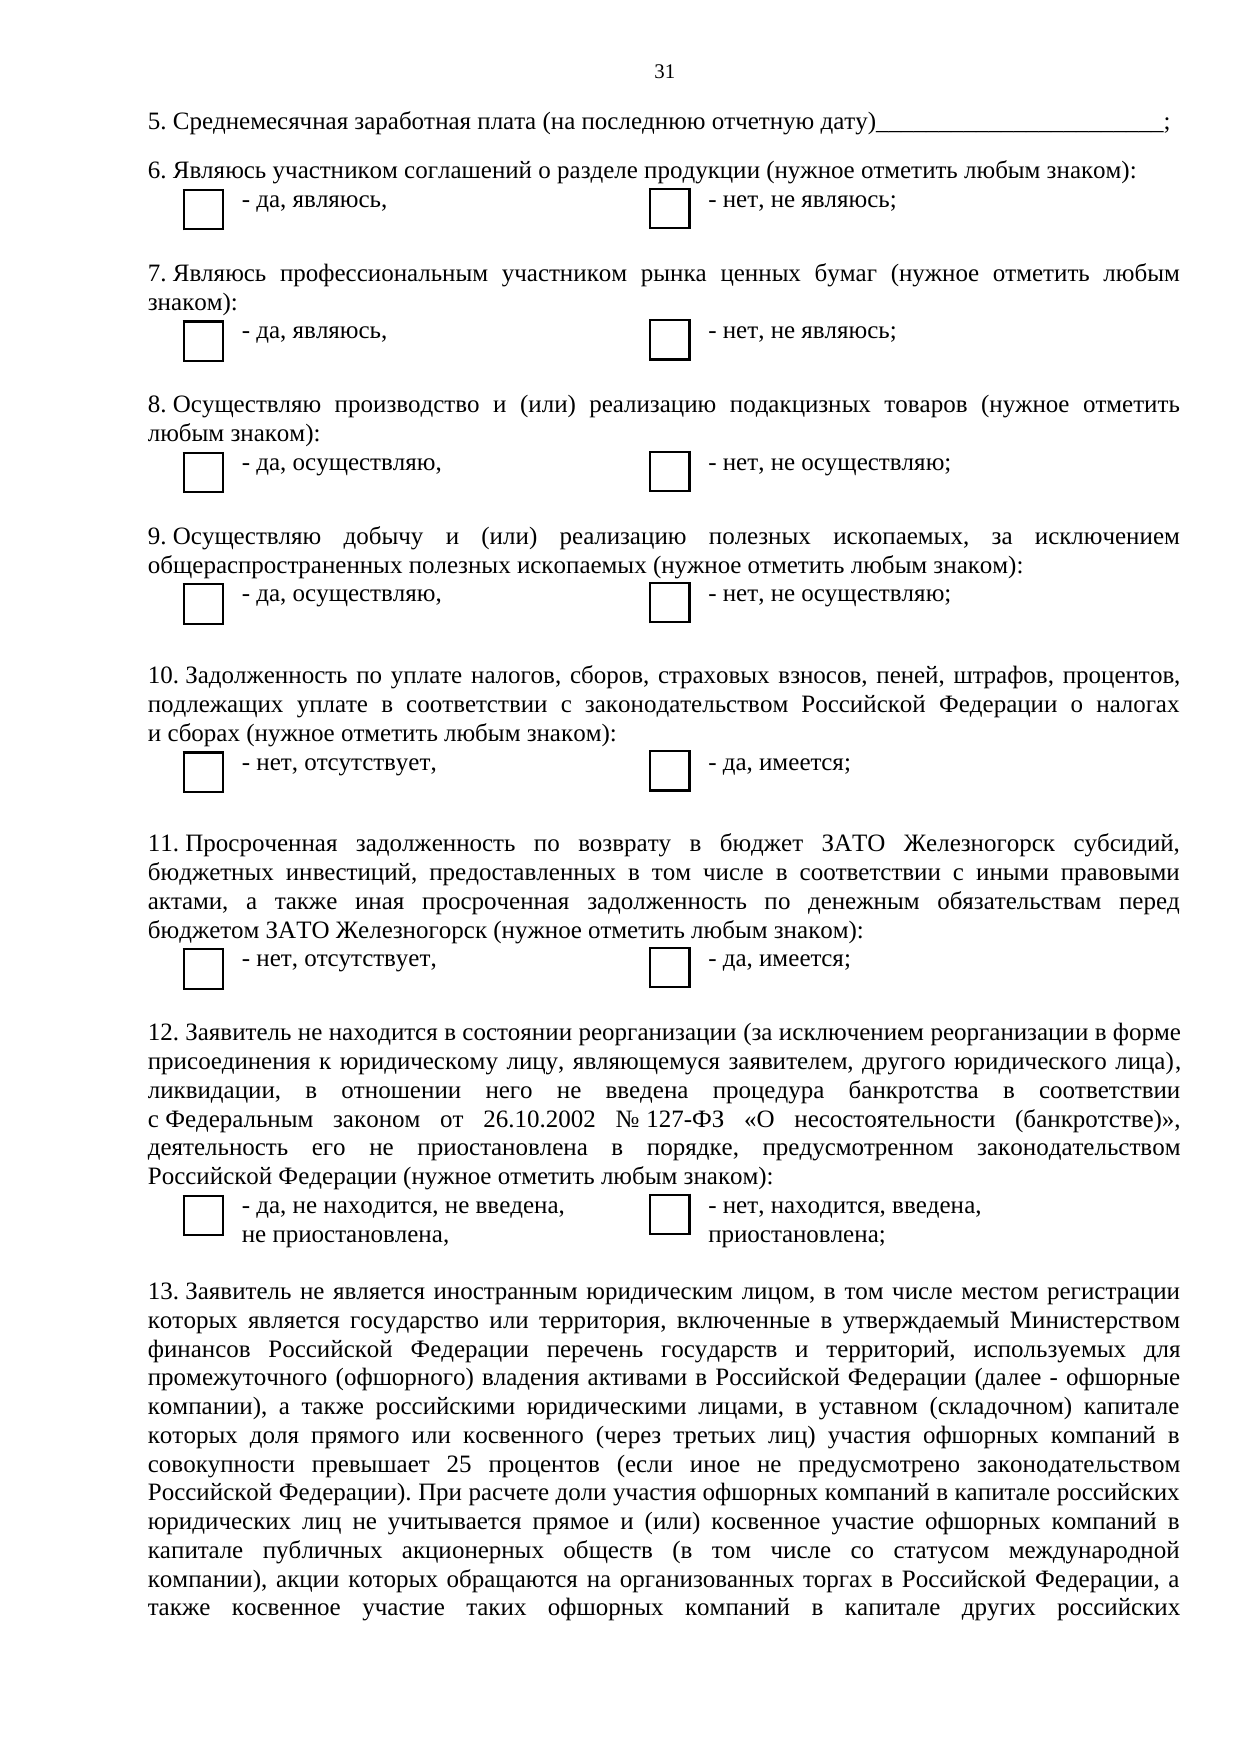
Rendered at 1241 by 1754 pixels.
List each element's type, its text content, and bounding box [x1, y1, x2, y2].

text 10. Задолженность по уплате налогов, сборов, страховых взносов, пеней, штрафов, процентов, подлежащих уплате в соответствии с законодательством Российской Федерации о налогах и сборах (нужное отметить любым знаком): [148, 660, 1181, 747]
text 5. Среднемесячная заработная плата (на последнюю отчетную дату)_______________________; [148, 106, 1181, 134]
table_header [644, 747, 697, 800]
table_header [644, 1190, 697, 1247]
table_header - нет, отсутствует, [230, 747, 644, 800]
text 8. Осуществляю производство и (или) реализацию подакцизных товаров (нужное отметить любым знаком): [148, 389, 1181, 447]
table_header - нет, не осуществляю; [697, 447, 1110, 500]
table_header [177, 447, 230, 500]
table_header [644, 184, 697, 237]
table_header - нет, не являюсь; [697, 184, 1110, 237]
table_header [177, 316, 230, 369]
table_header - да, имеется; [697, 747, 1110, 800]
table_header [177, 747, 230, 800]
table_header [644, 579, 697, 632]
text 11. Просроченная задолженность по возврату в бюджет ЗАТО Железногорск субсидий, бюджетных инвестиций, предоставленных в том числе в соответствии с иными правовыми актами, а также иная просроченная задолженность по денежным обязательствам перед бюджетом ЗАТО Железногорск (нужное отметить любым знаком): [148, 828, 1181, 943]
table_header - да, имеется; [697, 944, 1110, 997]
table_header [177, 1190, 230, 1247]
table_header - да, осуществляю, [230, 447, 644, 500]
table_header [177, 579, 230, 632]
table_header [177, 184, 230, 237]
text 7. Являюсь профессиональным участником рынка ценных бумаг (нужное отметить любым знаком): [148, 258, 1181, 316]
text 9. Осуществляю добычу и (или) реализацию полезных ископаемых, за исключением общераспространенных полезных ископаемых (нужное отметить любым знаком): [148, 521, 1181, 578]
table_header - да, являюсь, [230, 316, 644, 369]
table_header [644, 944, 697, 997]
table_header - нет, находится, введена, приостановлена; [697, 1190, 1110, 1247]
table_header - нет, не являюсь; [697, 316, 1110, 369]
text 12. Заявитель не находится в состоянии реорганизации (за исключением реорганизации в форме присоединения к юридическому лицу, являющемуся заявителем, другого юридического лица), ликвидации, в отношении него не введена процедура банкротства в соответствии с Федеральным законом от 26.10.2002 № 127-ФЗ «О несостоятельности (банкротстве)», деятельность его не приостановлена в порядке, предусмотренном законодательством Российской Федерации (нужное отметить любым знаком): [148, 1017, 1181, 1190]
table_header - да, не находится, не введена, не приостановлена, [230, 1190, 644, 1247]
table_header [644, 316, 697, 369]
table_header - нет, не осуществляю; [697, 579, 1110, 632]
table_header - нет, отсутствует, [230, 944, 644, 997]
text 6. Являюсь участником соглашений о разделе продукции (нужное отметить любым знаком): [148, 155, 1181, 184]
table_header - да, осуществляю, [230, 579, 644, 632]
table_header [177, 944, 230, 997]
table_header [644, 447, 697, 500]
table_header - да, являюсь, [230, 184, 644, 237]
